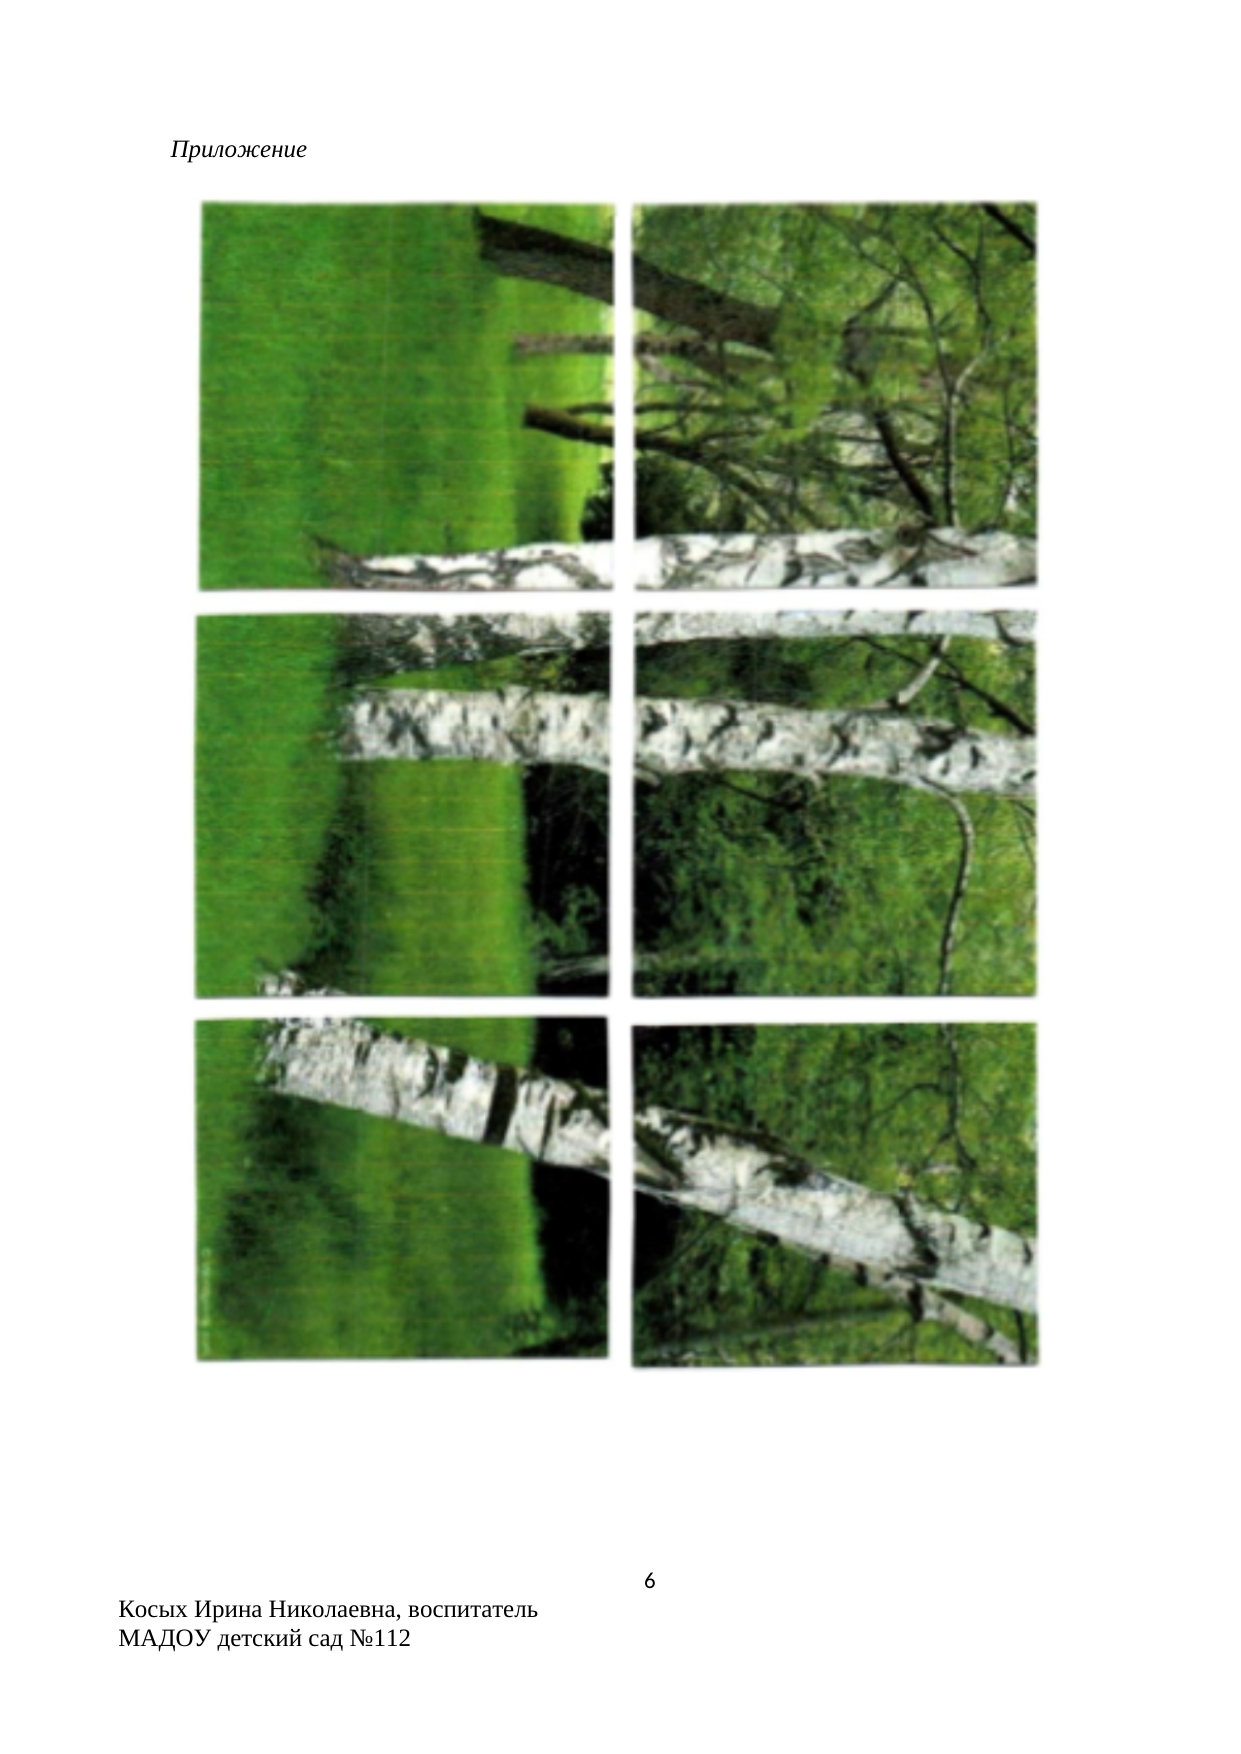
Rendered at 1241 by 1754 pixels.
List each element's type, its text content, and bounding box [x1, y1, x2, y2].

list Приложение [170, 134, 1181, 163]
picture [185, 186, 1064, 1390]
